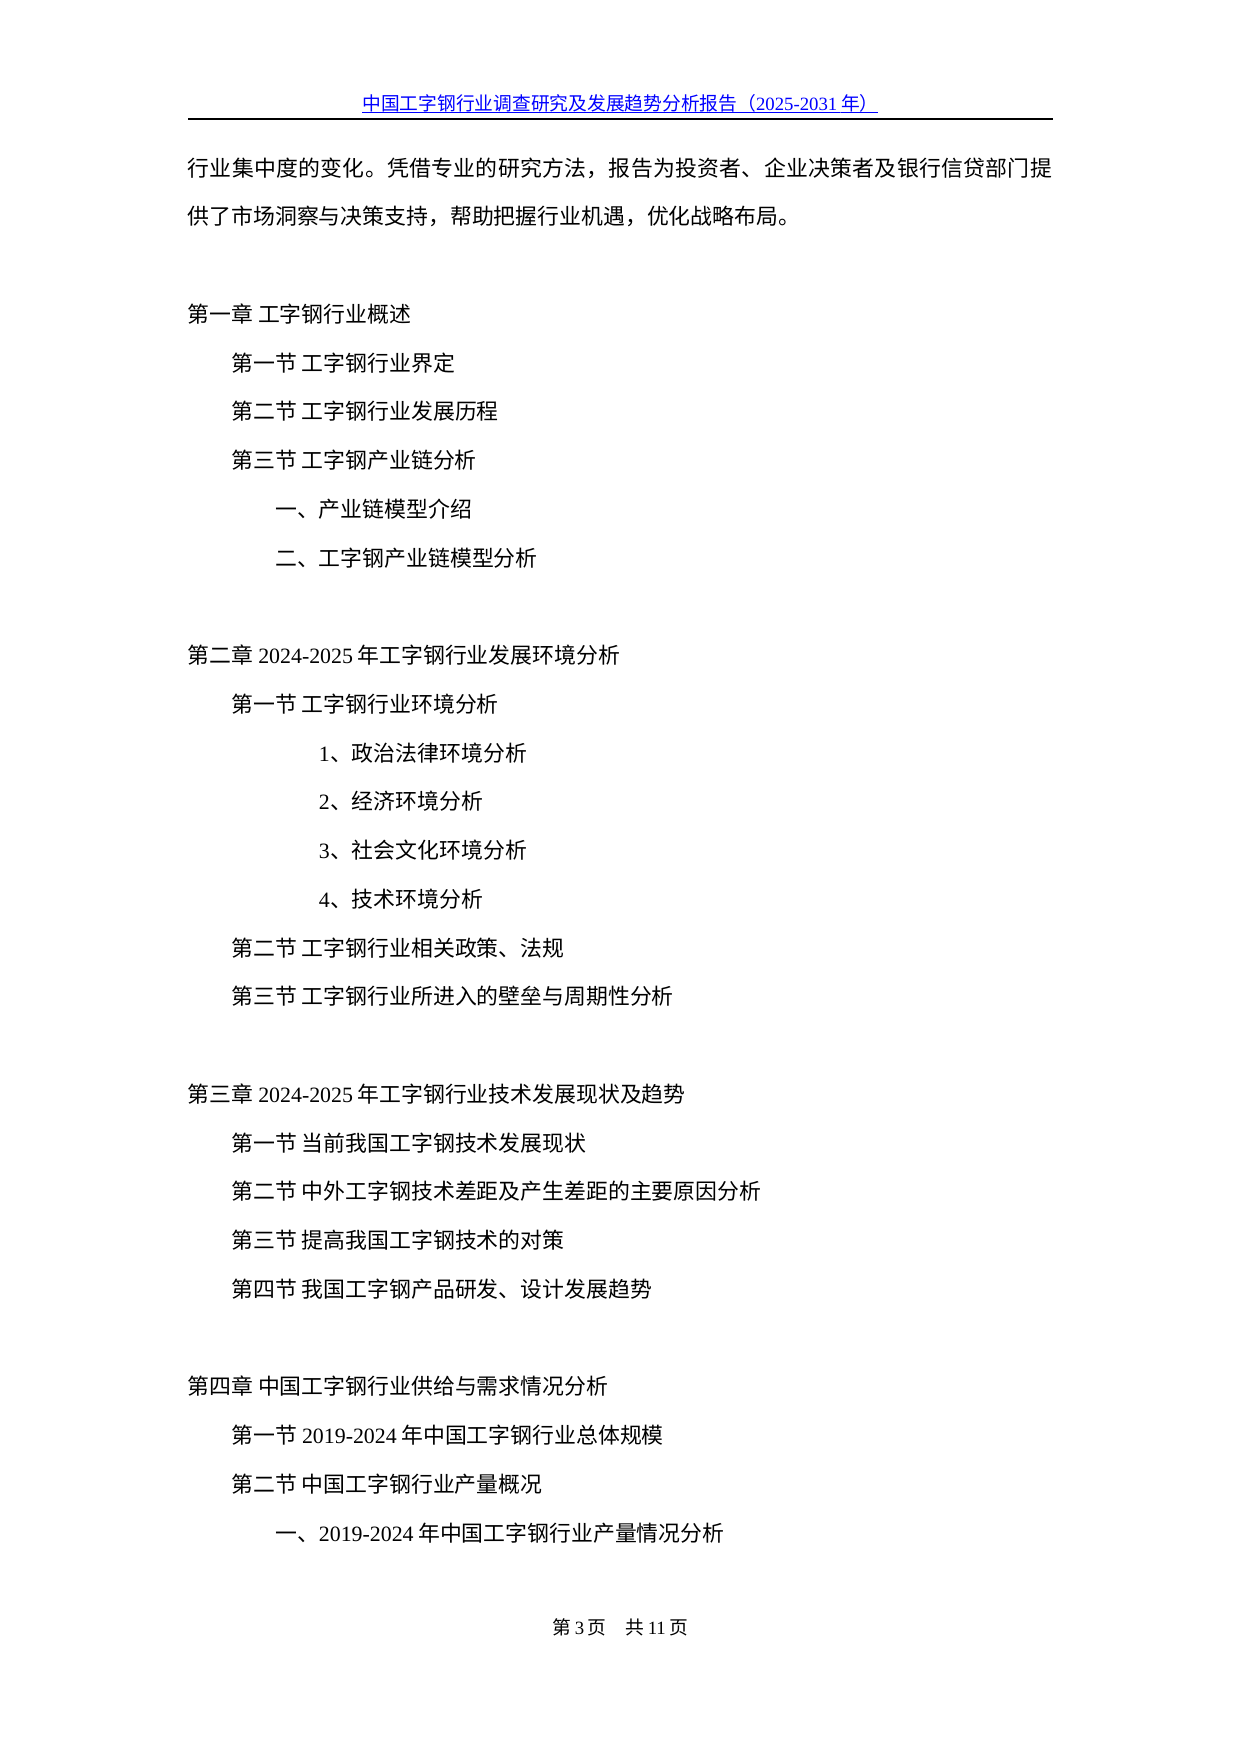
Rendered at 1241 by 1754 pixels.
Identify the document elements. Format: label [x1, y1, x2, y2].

text [187, 150, 1053, 1548]
